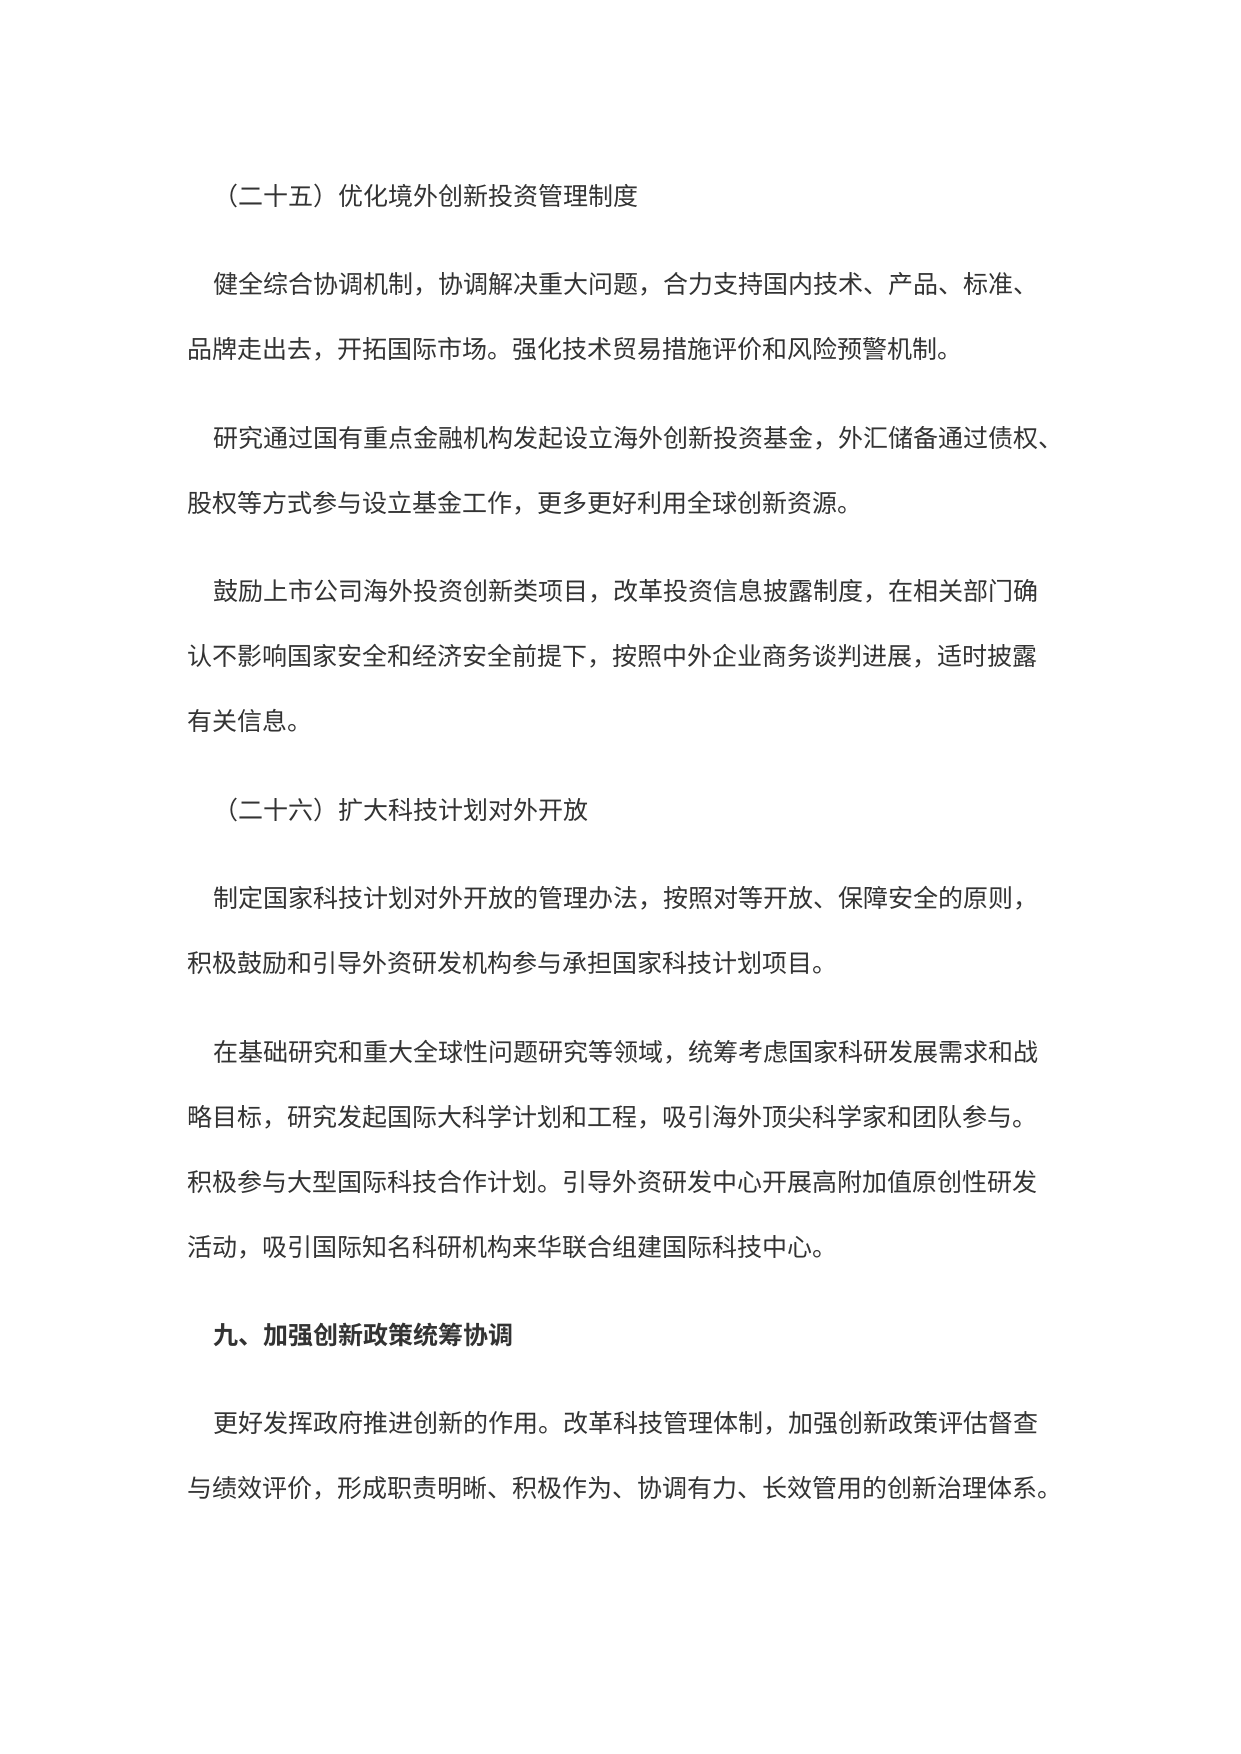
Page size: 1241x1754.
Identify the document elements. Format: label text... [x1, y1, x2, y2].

text 健全综合协调机制，协调解决重大问题，合力支持国内技术、产品、标准、品牌走出去，开拓国际市场。强化技术贸易措施评价和风险预警机制。 [187, 250, 1053, 380]
text 在基础研究和重大全球性问题研究等领域，统筹考虑国家科研发展需求和战略目标，研究发起国际大科学计划和工程，吸引海外顶尖科学家和团队参与。积极参与大型国际科技合作计划。引导外资研发中心开展高附加值原创性研发活动，吸引国际知名科研机构来华联合组建国际科技中心。 [187, 1018, 1053, 1278]
text 鼓励上市公司海外投资创新类项目，改革投资信息披露制度，在相关部门确认不影响国家安全和经济安全前提下，按照中外企业商务谈判进展，适时披露有关信息。 [187, 557, 1053, 752]
text 更好发挥政府推进创新的作用。改革科技管理体制，加强创新政策评估督查与绩效评价，形成职责明晰、积极作为、协调有力、长效管用的创新治理体系。 [187, 1389, 1053, 1519]
text 制定国家科技计划对外开放的管理办法，按照对等开放、保障安全的原则，积极鼓励和引导外资研发机构参与承担国家科技计划项目。 [187, 864, 1053, 994]
text （二十五）优化境外创新投资管理制度 [187, 162, 1053, 227]
text （二十六）扩大科技计划对外开放 [187, 776, 1053, 841]
text 九、加强创新政策统筹协调 [187, 1301, 1053, 1366]
text 研究通过国有重点金融机构发起设立海外创新投资基金，外汇储备通过债权、股权等方式参与设立基金工作，更多更好利用全球创新资源。 [187, 404, 1053, 534]
